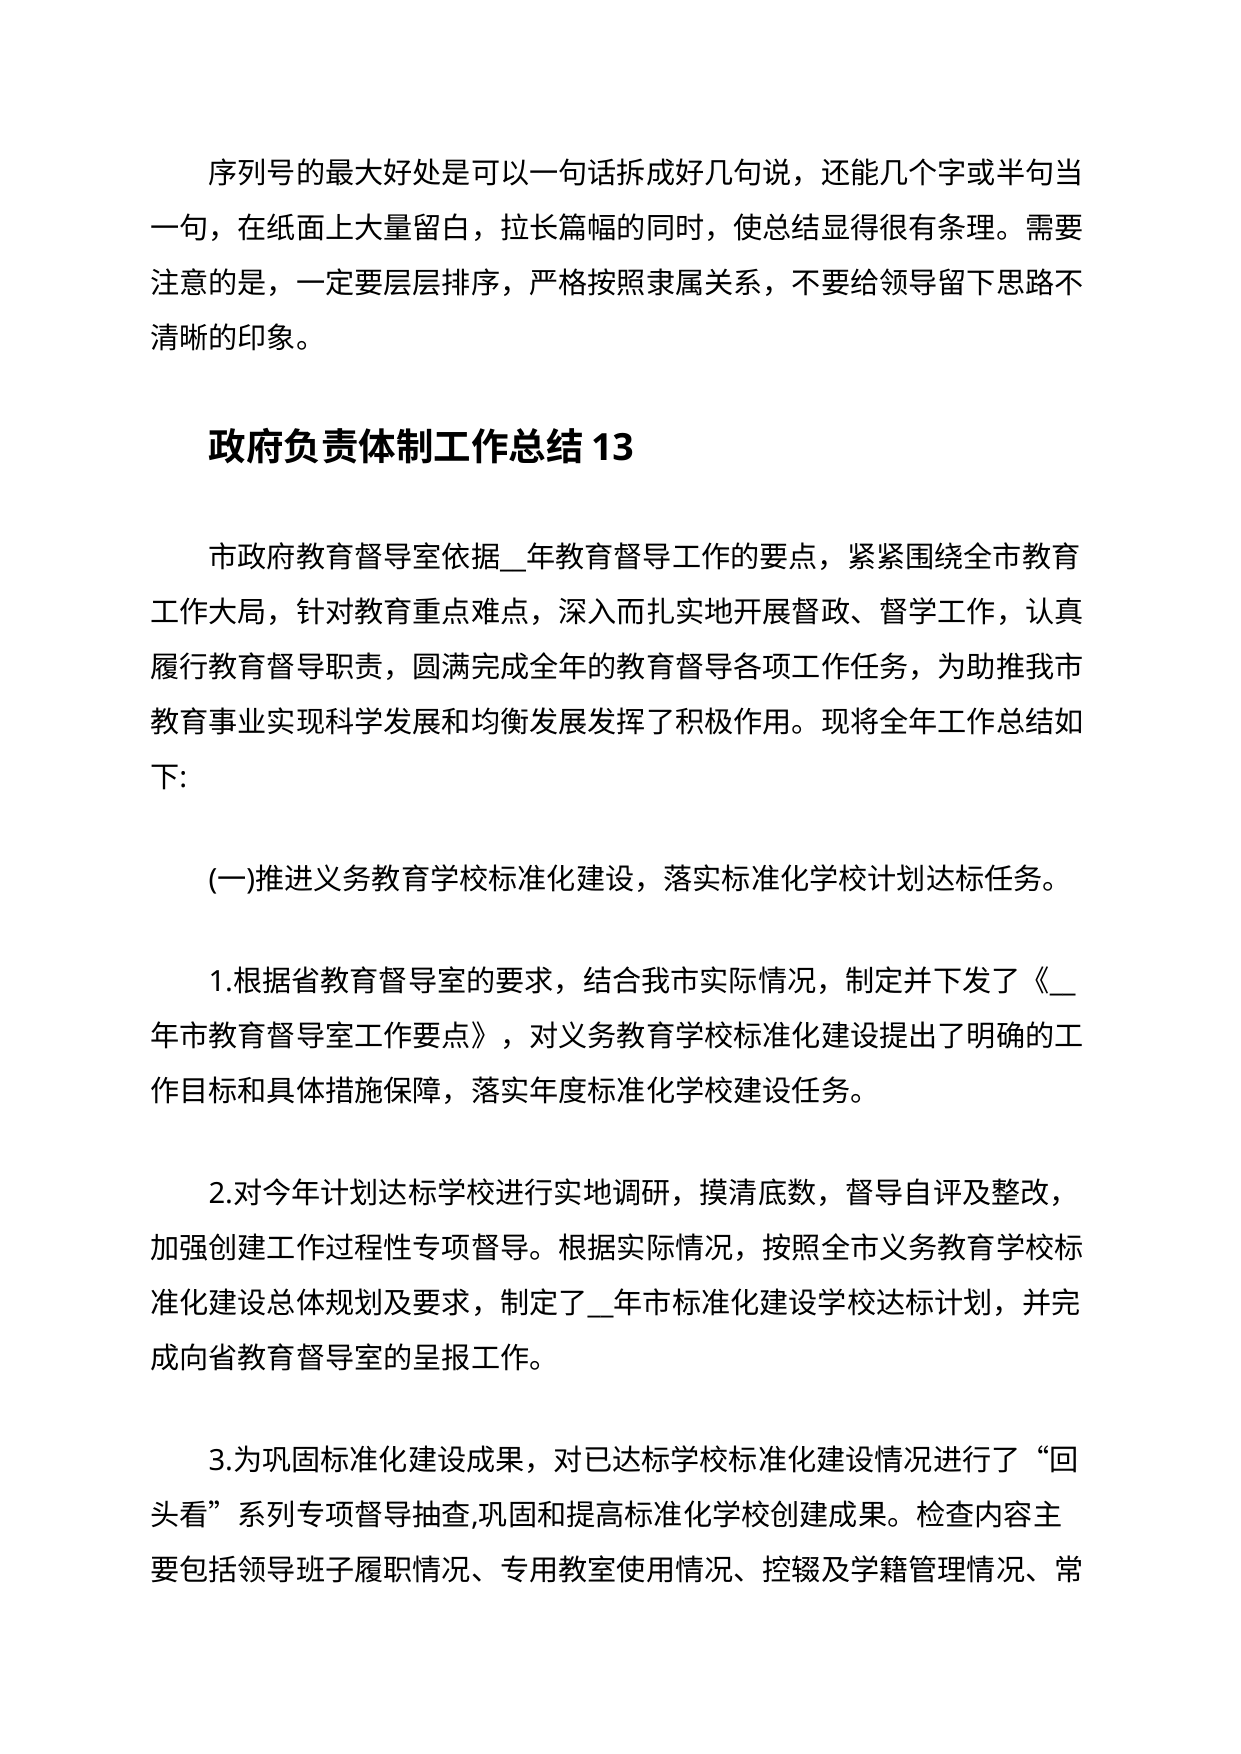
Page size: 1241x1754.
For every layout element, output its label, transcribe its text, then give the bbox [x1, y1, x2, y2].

text 政府负责体制工作总结13 [150, 416, 1090, 471]
text 市政府教育督导室依据__年教育督导工作的要点，紧紧围绕全市教育工作大局，针对教育重点难点，深入而扎实地开展督政、督学工作，认真履行教育督导职责，圆满完成全年的教育督导各项工作任务，为助推我市教育事业实现科学发展和均衡发展发挥了积极作用。现将全年工作总结如下: [150, 534, 1090, 796]
text 2.对今年计划达标学校进行实地调研，摸清底数，督导自评及整改，加强创建工作过程性专项督导。根据实际情况，按照全市义务教育学校标准化建设总体规划及要求，制定了__年市标准化建设学校达标计划，并完成向省教育督导室的呈报工作。 [150, 1169, 1090, 1377]
text 序列号的最大好处是可以一句话拆成好几句说，还能几个字或半句当一句，在纸面上大量留白，拉长篇幅的同时，使总结显得很有条理。需要注意的是，一定要层层排序，严格按照隶属关系，不要给领导留下思路不清晰的印象。 [150, 150, 1090, 357]
text (一)推进义务教育学校标准化建设，落实标准化学校计划达标任务。 [150, 856, 1090, 898]
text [150, 1436, 1090, 1588]
text 1.根据省教育督导室的要求，结合我市实际情况，制定并下发了《__年市教育督导室工作要点》，对义务教育学校标准化建设提出了明确的工作目标和具体措施保障，落实年度标准化学校建设任务。 [150, 958, 1090, 1110]
